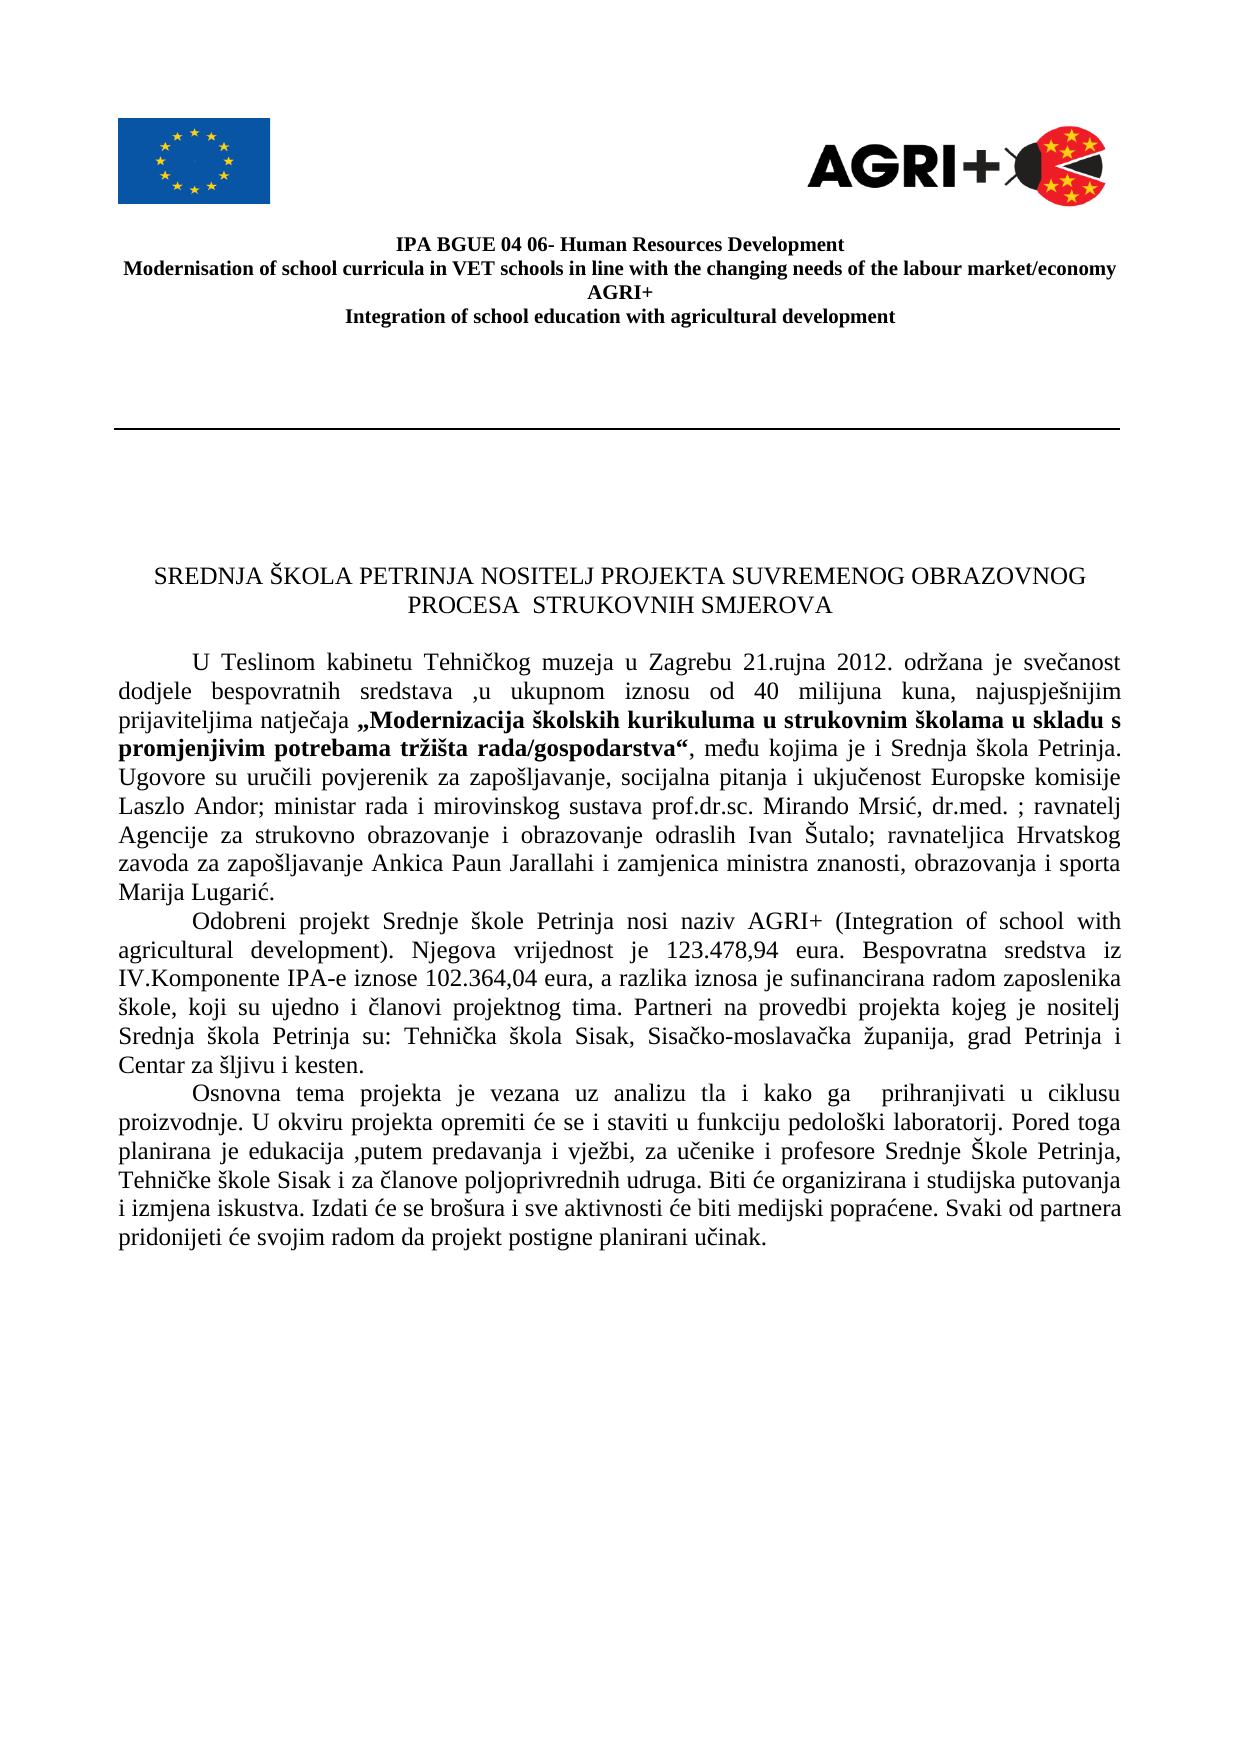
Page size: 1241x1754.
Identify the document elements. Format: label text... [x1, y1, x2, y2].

text AGRI+ [118, 280, 1122, 304]
text Modernisation of school curricula in VET schools in line with the changing needs of the labour market/economy [118, 256, 1122, 280]
picture [118, 118, 271, 204]
picture [795, 118, 1121, 213]
text Odobreni projekt Srednje škole Petrinja nosi naziv AGRI+ (Integration of school with agricultural development). Njegova vrijednost je 123.478,94 eura. Bespovratna sredstva iz IV.Komponente IPA-e iznose 102.364,04 eura, a razlika iznosa je sufinancirana radom zaposlenika škole, koji su ujedno i članovi projektnog tima. Partneri na provedbi projekta kojeg je nositelj Srednja škola Petrinja su: Tehnička škola Sisak, Sisačko-moslavačka županija, grad Petrinja i Centar za šljivu i kesten. [118, 906, 1122, 1078]
text SREDNJA ŠKOLA PETRINJA NOSITELJ PROJEKTA SUVREMENOG OBRAZOVNOG PROCESA STRUKOVNIH SMJEROVA [118, 561, 1122, 618]
text Integration of school education with agricultural development [118, 304, 1122, 328]
text Osnovna tema projekta je vezana uz analizu tla i kako ga prihranjivati u ciklusu proizvodnje. U okviru projekta opremiti će se i staviti u funkciju pedološki laboratorij. Pored toga planirana je edukacija ,putem predavanja i vježbi, za učenike i profesore Srednje Škole Petrinja, Tehničke škole Sisak i za članove poljoprivrednih udruga. Biti će organizirana i studijska putovanja i izmjena iskustva. Izdati će se brošura i sve aktivnosti će biti medijski popraćene. Svaki od partnera pridonijeti će svojim radom da projekt postigne planirani učinak. [118, 1078, 1122, 1251]
text U Teslinom kabinetu Tehničkog muzeja u Zagrebu 21.rujna 2012. održana je svečanost dodjele bespovratnih sredstava ,u ukupnom iznosu od 40 milijuna kuna, najuspješnijim prijaviteljima natječaja „Modernizacija školskih kurikuluma u strukovnim školama u skladu s promjenjivim potrebama tržišta rada/gospodarstva“, među kojima je i Srednja škola Petrinja. Ugovore su uručili povjerenik za zapošljavanje, socijalna pitanja i ukjučenost Europske komisije Laszlo Andor; ministar rada i mirovinskog sustava prof.dr.sc. Mirando Mrsić, dr.med. ; ravnatelj Agencije za strukovno obrazovanje i obrazovanje odraslih Ivan Šutalo; ravnateljica Hrvatskog zavoda za zapošljavanje Ankica Paun Jarallahi i zamjenica ministra znanosti, obrazovanja i sporta Marija Lugarić. [118, 647, 1122, 906]
text IPA BGUE 04 06- Human Resources Development [118, 232, 1122, 256]
